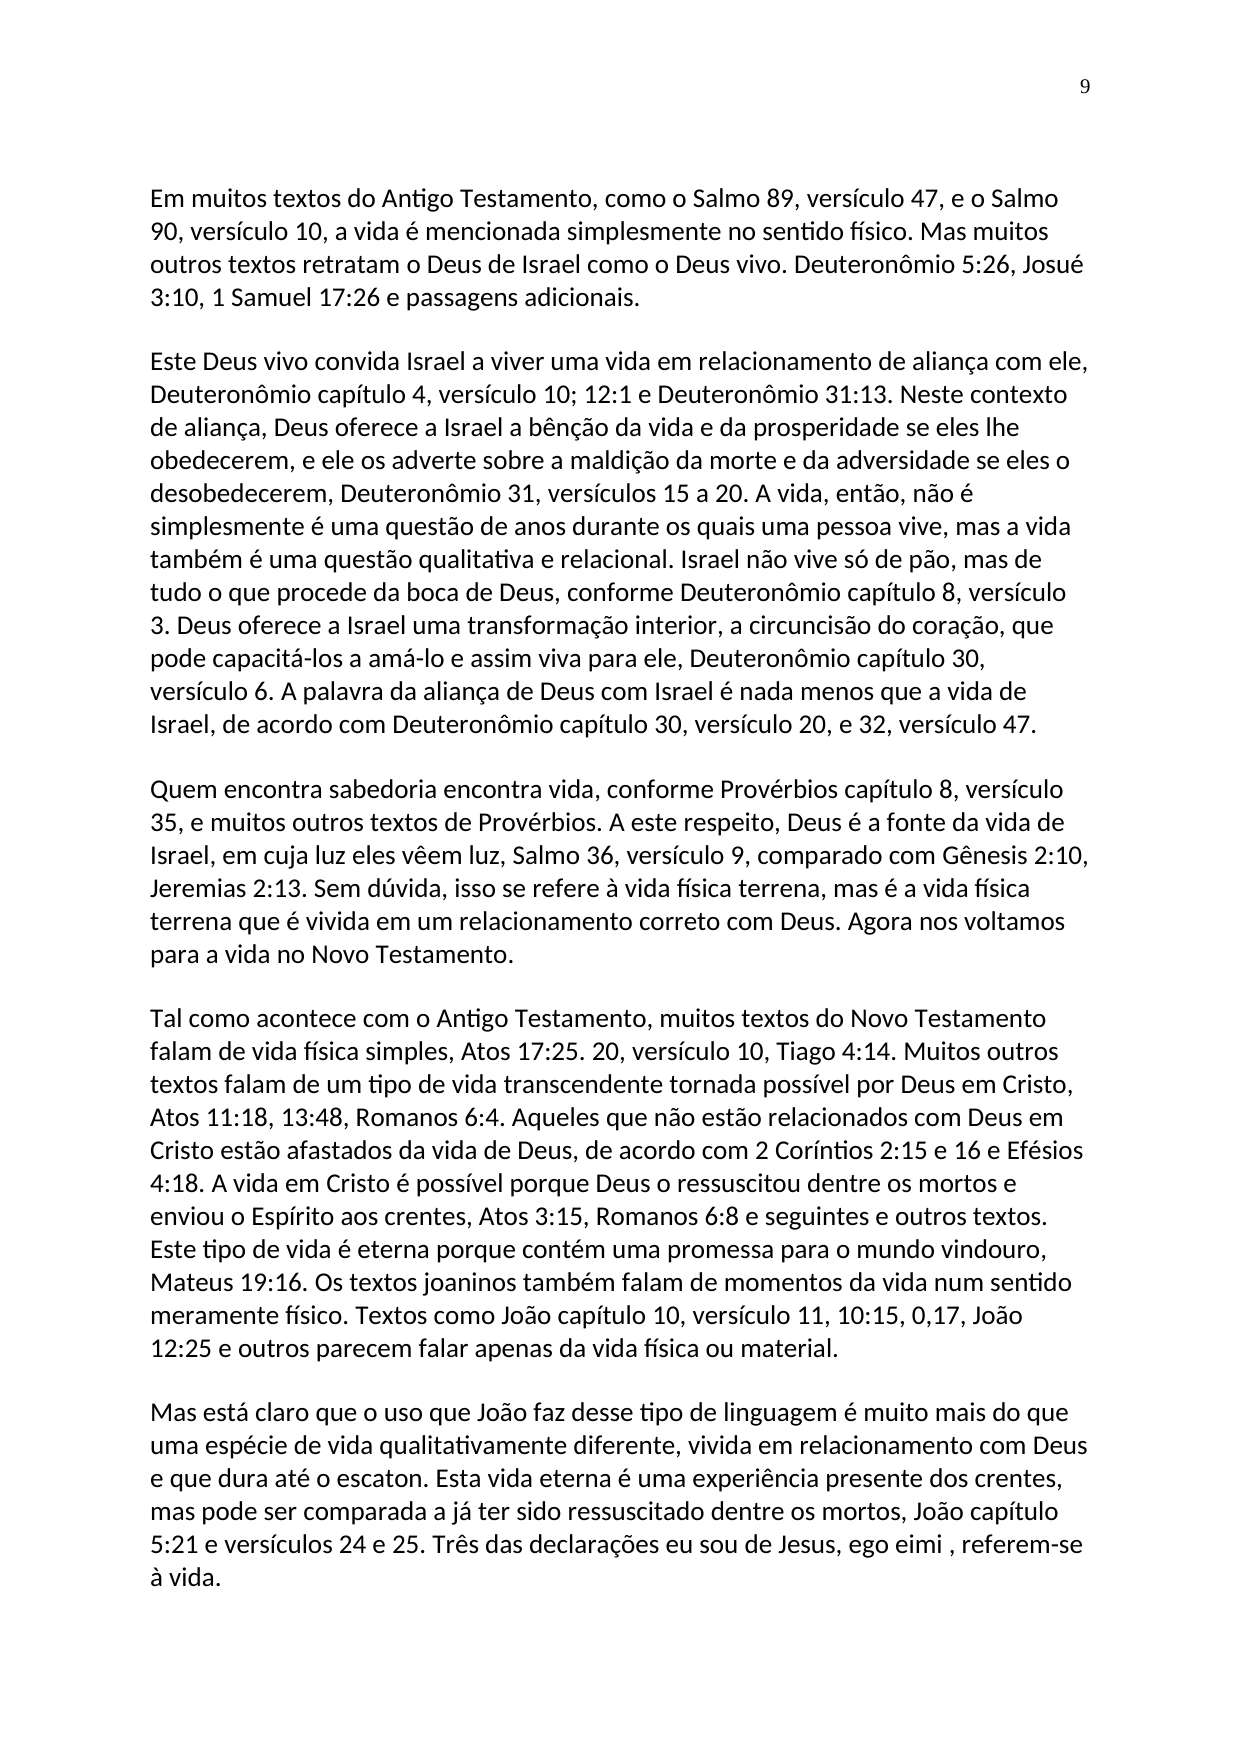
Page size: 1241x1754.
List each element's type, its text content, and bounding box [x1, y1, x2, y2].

text Em muitos textos do Antigo Testamento, como o Salmo 89, versículo 47, e o Salmo 90, versículo 10, a vida é mencionada simplesmente no sentido físico. Mas muitos outros textos retratam o Deus de Israel como o Deus vivo. Deuteronômio 5:26, Josué 3:10, 1 Samuel 17:26 e passagens adicionais. [150, 181, 1090, 313]
text Mas está claro que o uso que João faz desse tipo de linguagem é muito mais do que uma espécie de vida qualitativamente diferente, vivida em relacionamento com Deus e que dura até o escaton. Esta vida eterna é uma experiência presente dos crentes, mas pode ser comparada a já ter sido ressuscitado dentre os mortos, João capítulo 5:21 e versículos 24 e 25. Três das declarações eu sou de Jesus, ego eimi , referem-se à vida. [150, 1395, 1090, 1593]
text Tal como acontece com o Antigo Testamento, muitos textos do Novo Testamento falam de vida física simples, Atos 17:25. 20, versículo 10, Tiago 4:14. Muitos outros textos falam de um tipo de vida transcendente tornada possível por Deus em Cristo, Atos 11:18, 13:48, Romanos 6:4. Aqueles que não estão relacionados com Deus em Cristo estão afastados da vida de Deus, de acordo com 2 Coríntios 2:15 e 16 e Efésios 4:18. A vida em Cristo é possível porque Deus o ressuscitou dentre os mortos e enviou o Espírito aos crentes, Atos 3:15, Romanos 6:8 e seguintes e outros textos. Este tipo de vida é eterna porque contém uma promessa para o mundo vindouro, Mateus 19:16. Os textos joaninos também falam de momentos da vida num sentido meramente físico. Textos como João capítulo 10, versículo 11, 10:15, 0,17, João 12:25 e outros parecem falar apenas da vida física ou material. [150, 1001, 1090, 1364]
text Este Deus vivo convida Israel a viver uma vida em relacionamento de aliança com ele, Deuteronômio capítulo 4, versículo 10; 12:1 e Deuteronômio 31:13. Neste contexto de aliança, Deus oferece a Israel a bênção da vida e da prosperidade se eles lhe obedecerem, e ele os adverte sobre a maldição da morte e da adversidade se eles o desobedecerem, Deuteronômio 31, versículos 15 a 20. A vida, então, não é simplesmente é uma questão de anos durante os quais uma pessoa vive, mas a vida também é uma questão qualitativa e relacional. Israel não vive só de pão, mas de tudo o que procede da boca de Deus, conforme Deuteronômio capítulo 8, versículo 3. Deus oferece a Israel uma transformação interior, a circuncisão do coração, que pode capacitá-los a amá-lo e assim viva para ele, Deuteronômio capítulo 30, versículo 6. A palavra da aliança de Deus com Israel é nada menos que a vida de Israel, de acordo com Deuteronômio capítulo 30, versículo 20, e 32, versículo 47. [150, 344, 1090, 741]
text Quem encontra sabedoria encontra vida, conforme Provérbios capítulo 8, versículo 35, e muitos outros textos de Provérbios. A este respeito, Deus é a fonte da vida de Israel, em cuja luz eles vêem luz, Salmo 36, versículo 9, comparado com Gênesis 2:10, Jeremias 2:13. Sem dúvida, isso se refere à vida física terrena, mas é a vida física terrena que é vivida em um relacionamento correto com Deus. Agora nos voltamos para a vida no Novo Testamento. [150, 772, 1090, 970]
